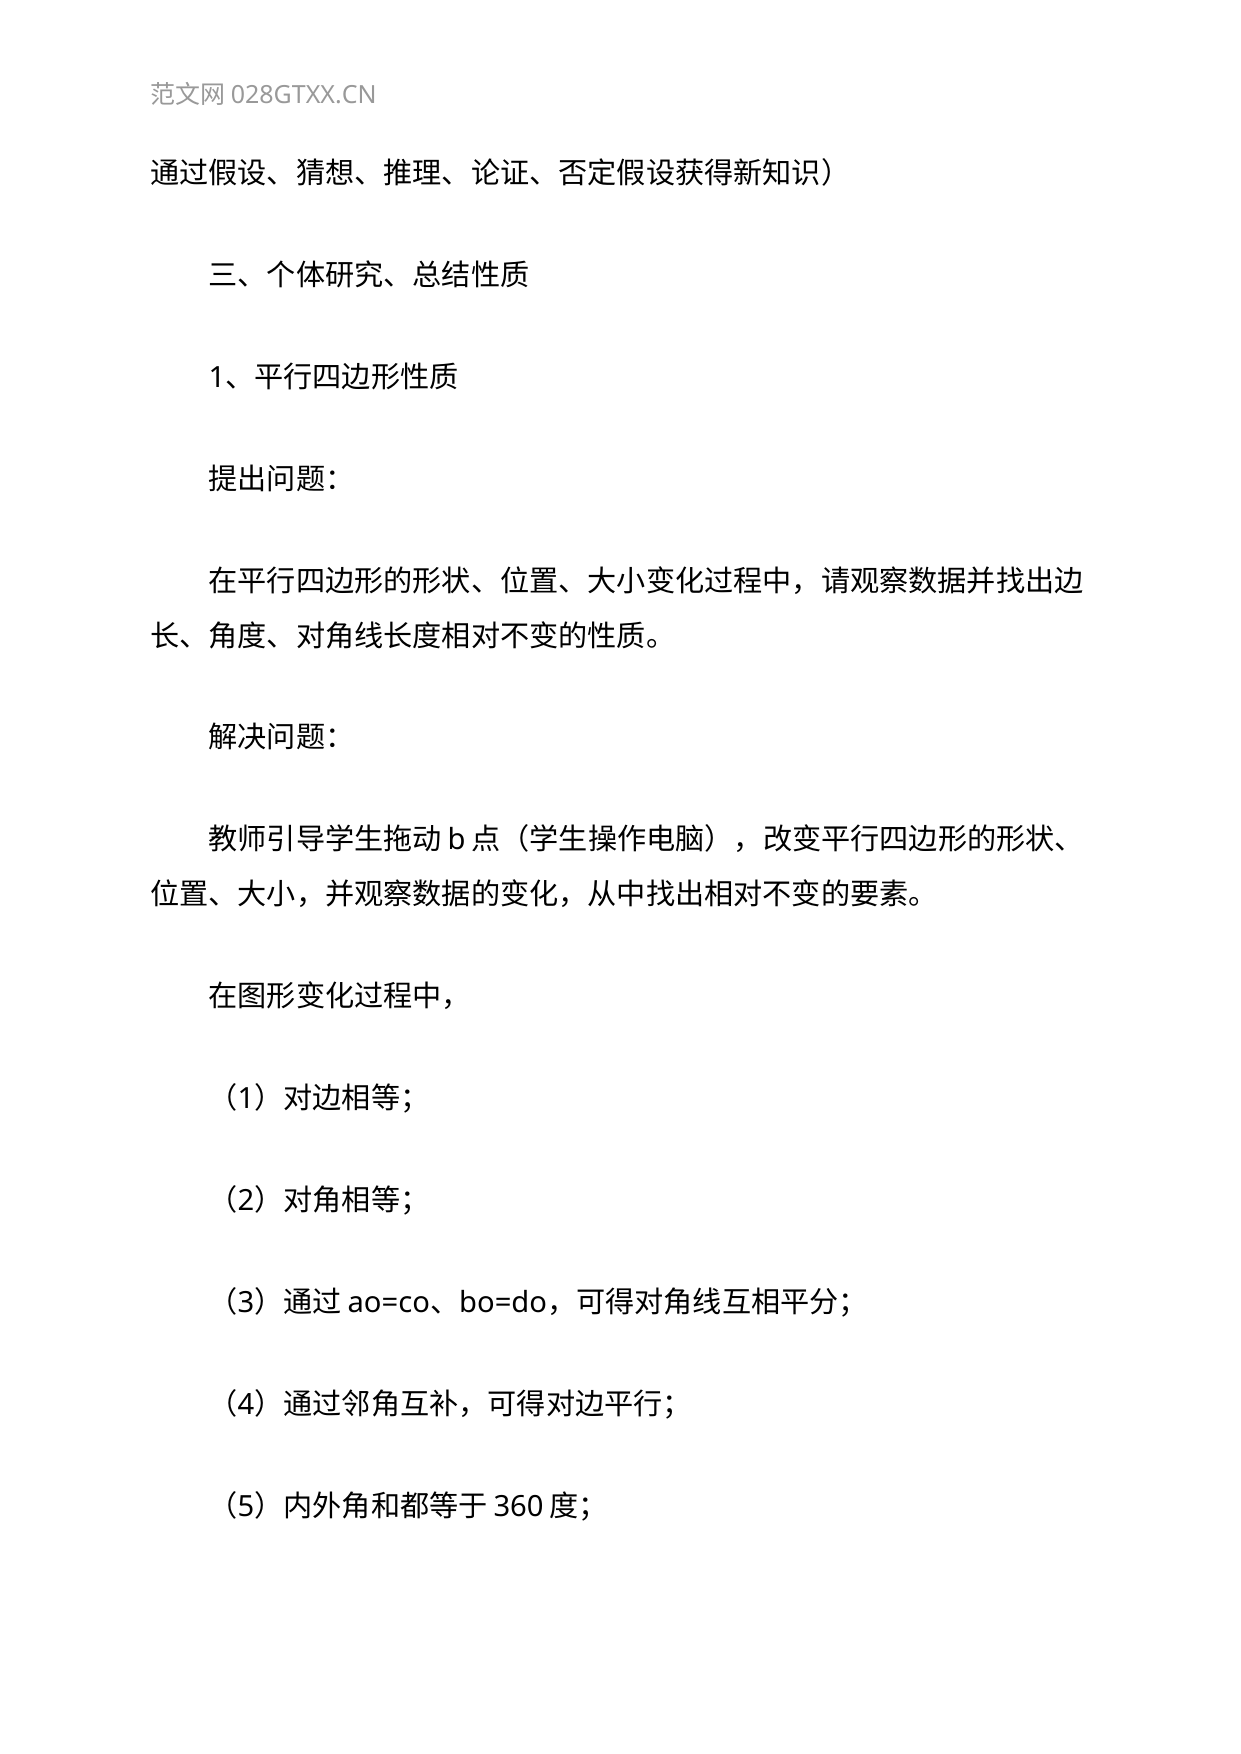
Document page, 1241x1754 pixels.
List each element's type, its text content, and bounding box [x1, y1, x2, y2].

text 三、个体研究、总结性质 [150, 252, 1090, 294]
text 1、平行四边形性质 [150, 353, 1090, 396]
text （4）通过邻角互补，可得对边平行； [150, 1380, 1090, 1423]
text 在图形变化过程中， [150, 972, 1090, 1015]
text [150, 150, 1090, 192]
text （1）对边相等； [150, 1074, 1090, 1117]
text （3）通过ao=co、bo=do，可得对角线互相平分； [150, 1278, 1090, 1321]
text 解决问题： [150, 714, 1090, 756]
text （5）内外角和都等于360度； [150, 1482, 1090, 1524]
text 提出问题： [150, 456, 1090, 498]
text 教师引导学生拖动b点（学生操作电脑），改变平行四边形的形状、位置、大小，并观察数据的变化，从中找出相对不变的要素。 [150, 816, 1090, 913]
text （2）对角相等； [150, 1176, 1090, 1219]
text 在平行四边形的形状、位置、大小变化过程中，请观察数据并找出边长、角度、对角线长度相对不变的性质。 [150, 557, 1090, 654]
